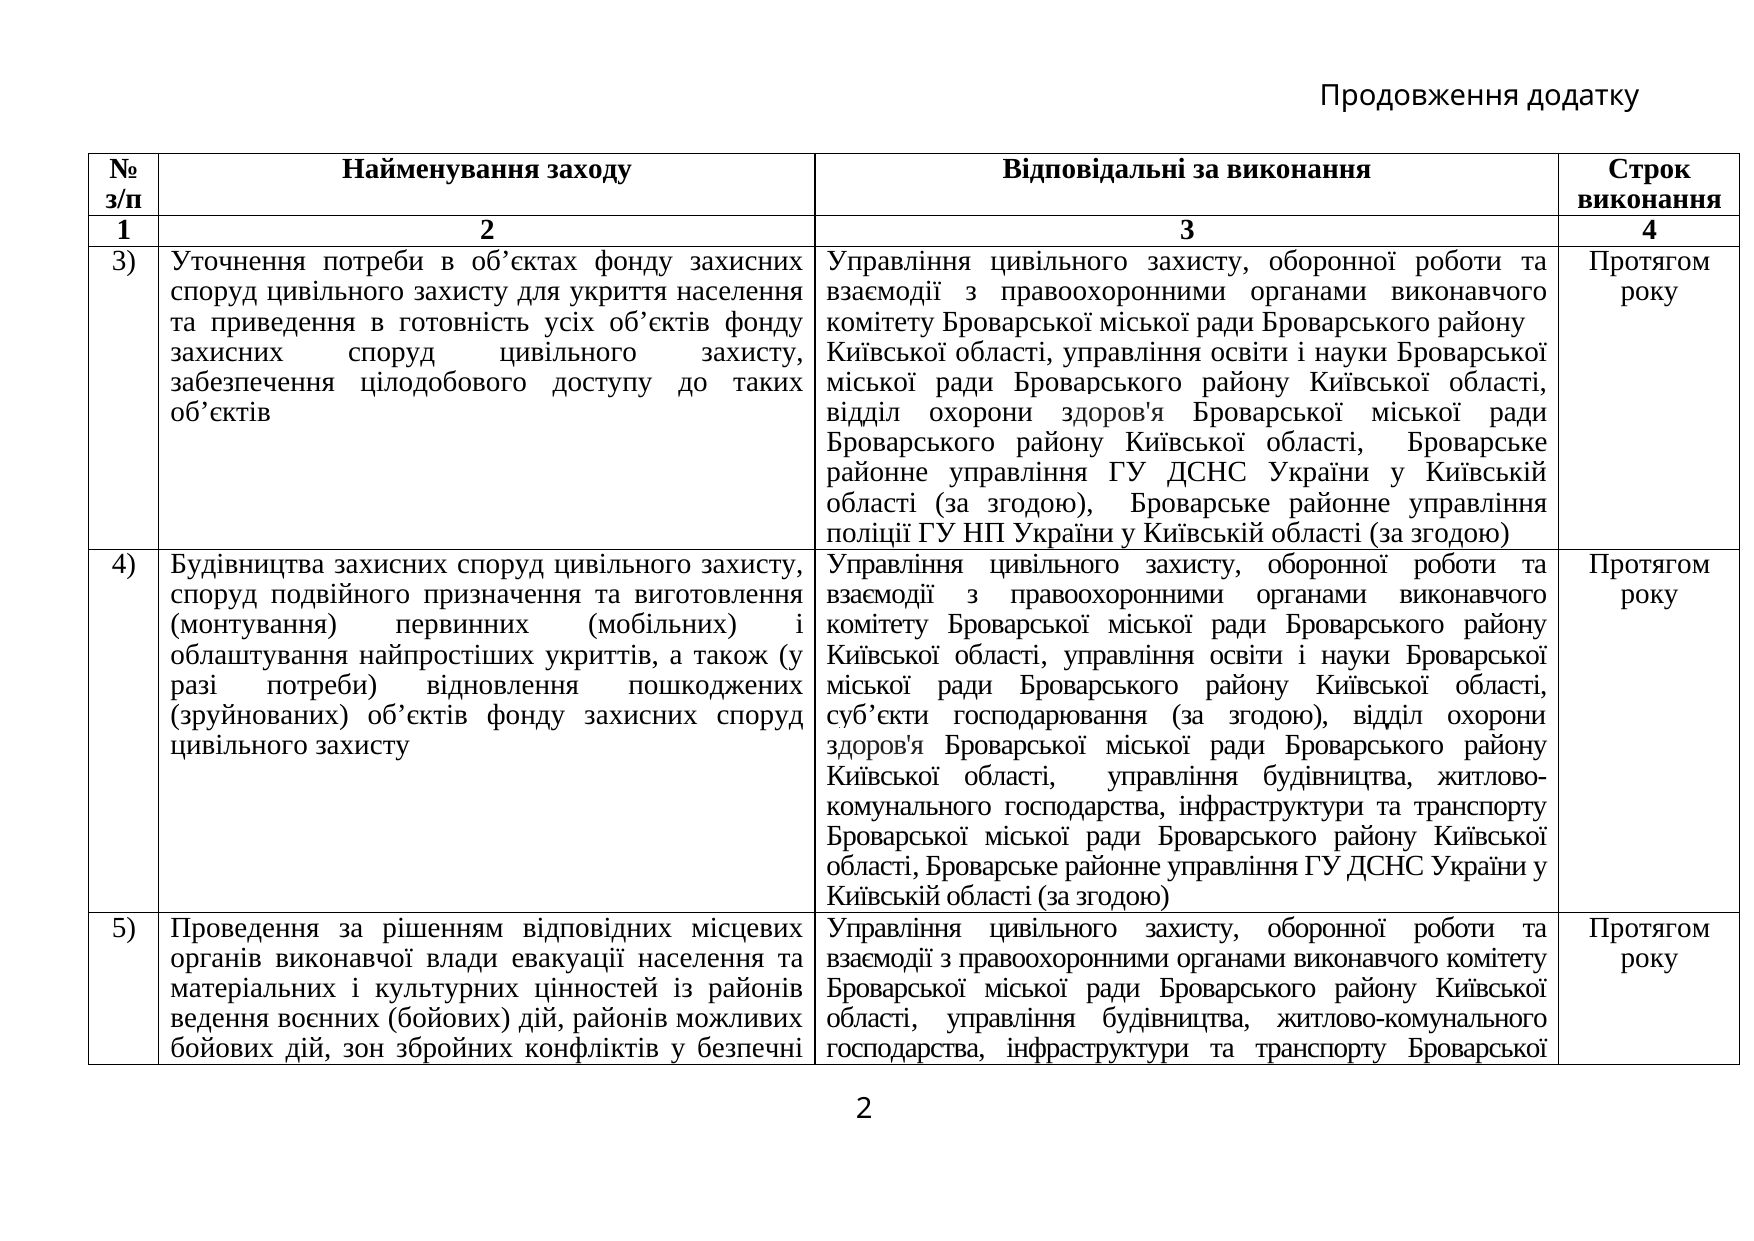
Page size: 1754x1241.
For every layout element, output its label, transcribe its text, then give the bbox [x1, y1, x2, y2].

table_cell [159, 913, 814, 1064]
table_cell 3) [89, 247, 158, 548]
table_cell Управління цивільного захисту, оборонної роботи та взаємодії з правоохоронними органами виконавчого комітету Броварської міської ради Броварського району Київської області, управління освіти і науки Броварської міської ради Броварського району Київської області, суб’єкти господарювання (за згодою), відділ охорони здоров'я Броварської міської ради Броварського району Київської області, управління будівництва, житлово-комунального господарства, інфраструктури та транспорту Броварської міської ради Броварського району Київської області, Броварське районне управління ГУ ДСНС України у Київській області (за згодою) [816, 550, 1558, 912]
table_cell Уточнення потреби в об’єктах фонду захисних споруд цивільного захисту для укриття населення та приведення в готовність усіх об’єктів фонду захисних споруд цивільного захисту, забезпечення цілодобового доступу до таких об’єктів [159, 247, 814, 548]
table_cell Управління цивільного захисту, оборонної роботи та взаємодії з правоохоронними органами виконавчого комітету Броварської міської ради Броварського району Київської області, управління освіти і науки Броварської міської ради Броварського району Київської області, відділ охорони здоров'я Броварської міської ради Броварського району Київської області, Броварське районне управління ГУ ДСНС України у Київській області (за згодою), Броварське районне управління поліції ГУ НП України у Київській області (за згодою) [816, 247, 1558, 548]
table_header Строк виконання [1559, 154, 1739, 214]
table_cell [816, 913, 1558, 1064]
table_cell 3 [816, 216, 1558, 246]
table_cell 5) [89, 913, 158, 1064]
table_cell 1 [89, 216, 158, 246]
table_cell 4 [1559, 216, 1739, 246]
table_cell Протягом року [1559, 550, 1739, 912]
table_header № з/п [89, 154, 158, 214]
table_header Відповідальні за виконання [816, 154, 1558, 214]
table_cell 4) [89, 550, 158, 912]
table_cell Будівництва захисних споруд цивільного захисту, споруд подвійного призначення та виготовлення (монтування) первинних (мобільних) і облаштування найпростіших укриттів, а також (у разі потреби) відновлення пошкоджених (зруйнованих) об’єктів фонду захисних споруд цивільного захисту [159, 550, 814, 912]
table_header Найменування заходу [159, 154, 814, 214]
table_cell Протягом року [1559, 247, 1739, 548]
table_cell Протягом року [1559, 913, 1739, 1064]
table_cell 2 [159, 216, 814, 246]
